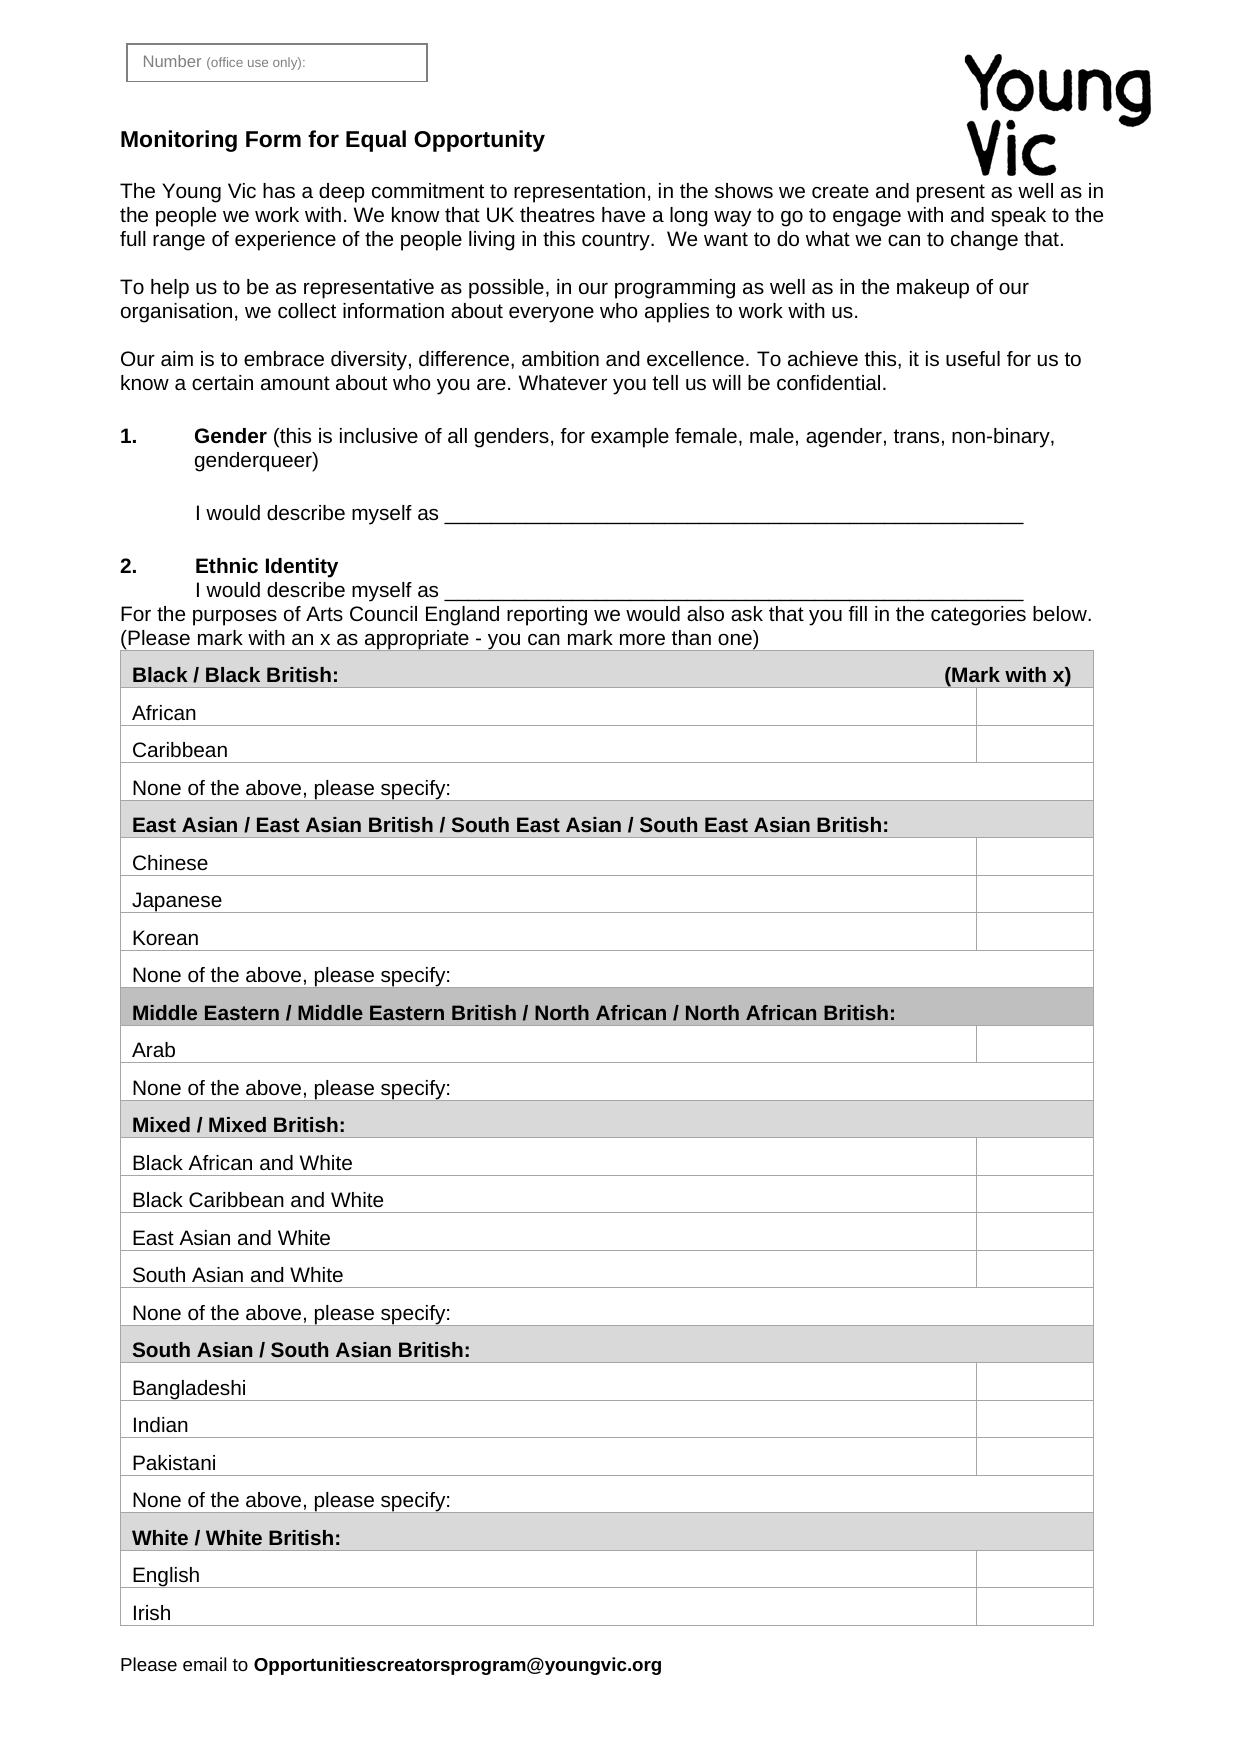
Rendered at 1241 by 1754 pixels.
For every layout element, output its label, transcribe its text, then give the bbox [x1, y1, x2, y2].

table_cell Bangladeshi [121, 1363, 976, 1400]
table_cell None of the above, please specify: [121, 1288, 1093, 1325]
table_cell None of the above, please specify: [121, 1063, 1093, 1100]
table_header Black / Black British: (Mark with x) [121, 651, 1093, 687]
table_cell African [121, 688, 976, 725]
text The Young Vic has a deep commitment to representation, in the shows we create and present as well as in the people we work with. We know that UK theatres have a long way to go to engage with and speak to the full range of experience of the people living in this country. We want to do what we can to change that. [120, 179, 1120, 251]
table_cell Arab [121, 1026, 976, 1062]
text 1. Gender (this is inclusive of all genders, for example female, male, agender, trans, non-binary, genderqueer) [120, 424, 1120, 472]
table_cell [977, 1213, 1093, 1250]
table_cell [977, 1176, 1093, 1212]
table_cell Chinese [121, 838, 976, 875]
table_cell Irish [121, 1588, 976, 1625]
table_cell South Asian and White [121, 1251, 976, 1287]
table_cell Black African and White [121, 1138, 976, 1175]
table_cell None of the above, please specify: [121, 1476, 1093, 1512]
table_cell [977, 1551, 1093, 1587]
text For the purposes of Arts Council England reporting we would also ask that you fill in the categories below. (Please mark with an x as appropriate - you can mark more than one) [120, 602, 1120, 650]
table_cell [977, 1251, 1093, 1287]
text I would describe myself as __________________________________________________ [195, 578, 1120, 602]
text To help us to be as representative as possible, in our programming as well as in the makeup of our organisation, we collect information about everyone who applies to work with us. [120, 275, 1120, 323]
table_cell Middle Eastern / Middle Eastern British / North African / North African British: [121, 988, 1093, 1025]
table_cell Black Caribbean and White [121, 1176, 976, 1212]
table_cell [977, 913, 1093, 950]
table_cell [977, 1363, 1093, 1400]
table_cell East Asian and White [121, 1213, 976, 1250]
text 2. Ethnic Identity [120, 554, 1120, 578]
table_cell Indian [121, 1401, 976, 1437]
table_cell [977, 1588, 1093, 1625]
table_cell Pakistani [121, 1438, 976, 1475]
table_cell White / White British: [121, 1513, 1093, 1550]
table_cell [977, 726, 1093, 762]
table_cell [977, 1138, 1093, 1175]
table_cell [977, 876, 1093, 912]
table_cell [977, 1438, 1093, 1475]
table_cell [977, 1026, 1093, 1062]
table_cell Caribbean [121, 726, 976, 762]
text Monitoring Form for Equal Opportunity [120, 126, 1120, 153]
table_cell [977, 838, 1093, 875]
table_cell South Asian / South Asian British: [121, 1326, 1093, 1362]
table_cell Mixed / Mixed British: [121, 1101, 1093, 1137]
table_cell [977, 1401, 1093, 1437]
table_cell None of the above, please specify: [121, 763, 1093, 800]
table_cell None of the above, please specify: [121, 951, 1093, 987]
picture [964, 54, 1154, 176]
table_cell Korean [121, 913, 976, 950]
table_cell East Asian / East Asian British / South East Asian / South East Asian British: [121, 801, 1093, 837]
text I would describe myself as __________________________________________________ [120, 501, 1120, 525]
table_cell English [121, 1551, 976, 1587]
table_cell Japanese [121, 876, 976, 912]
table_cell [977, 688, 1093, 725]
text Our aim is to embrace diversity, difference, ambition and excellence. To achieve this, it is useful for us to know a certain amount about who you are. Whatever you tell us will be confidential. [120, 347, 1120, 394]
